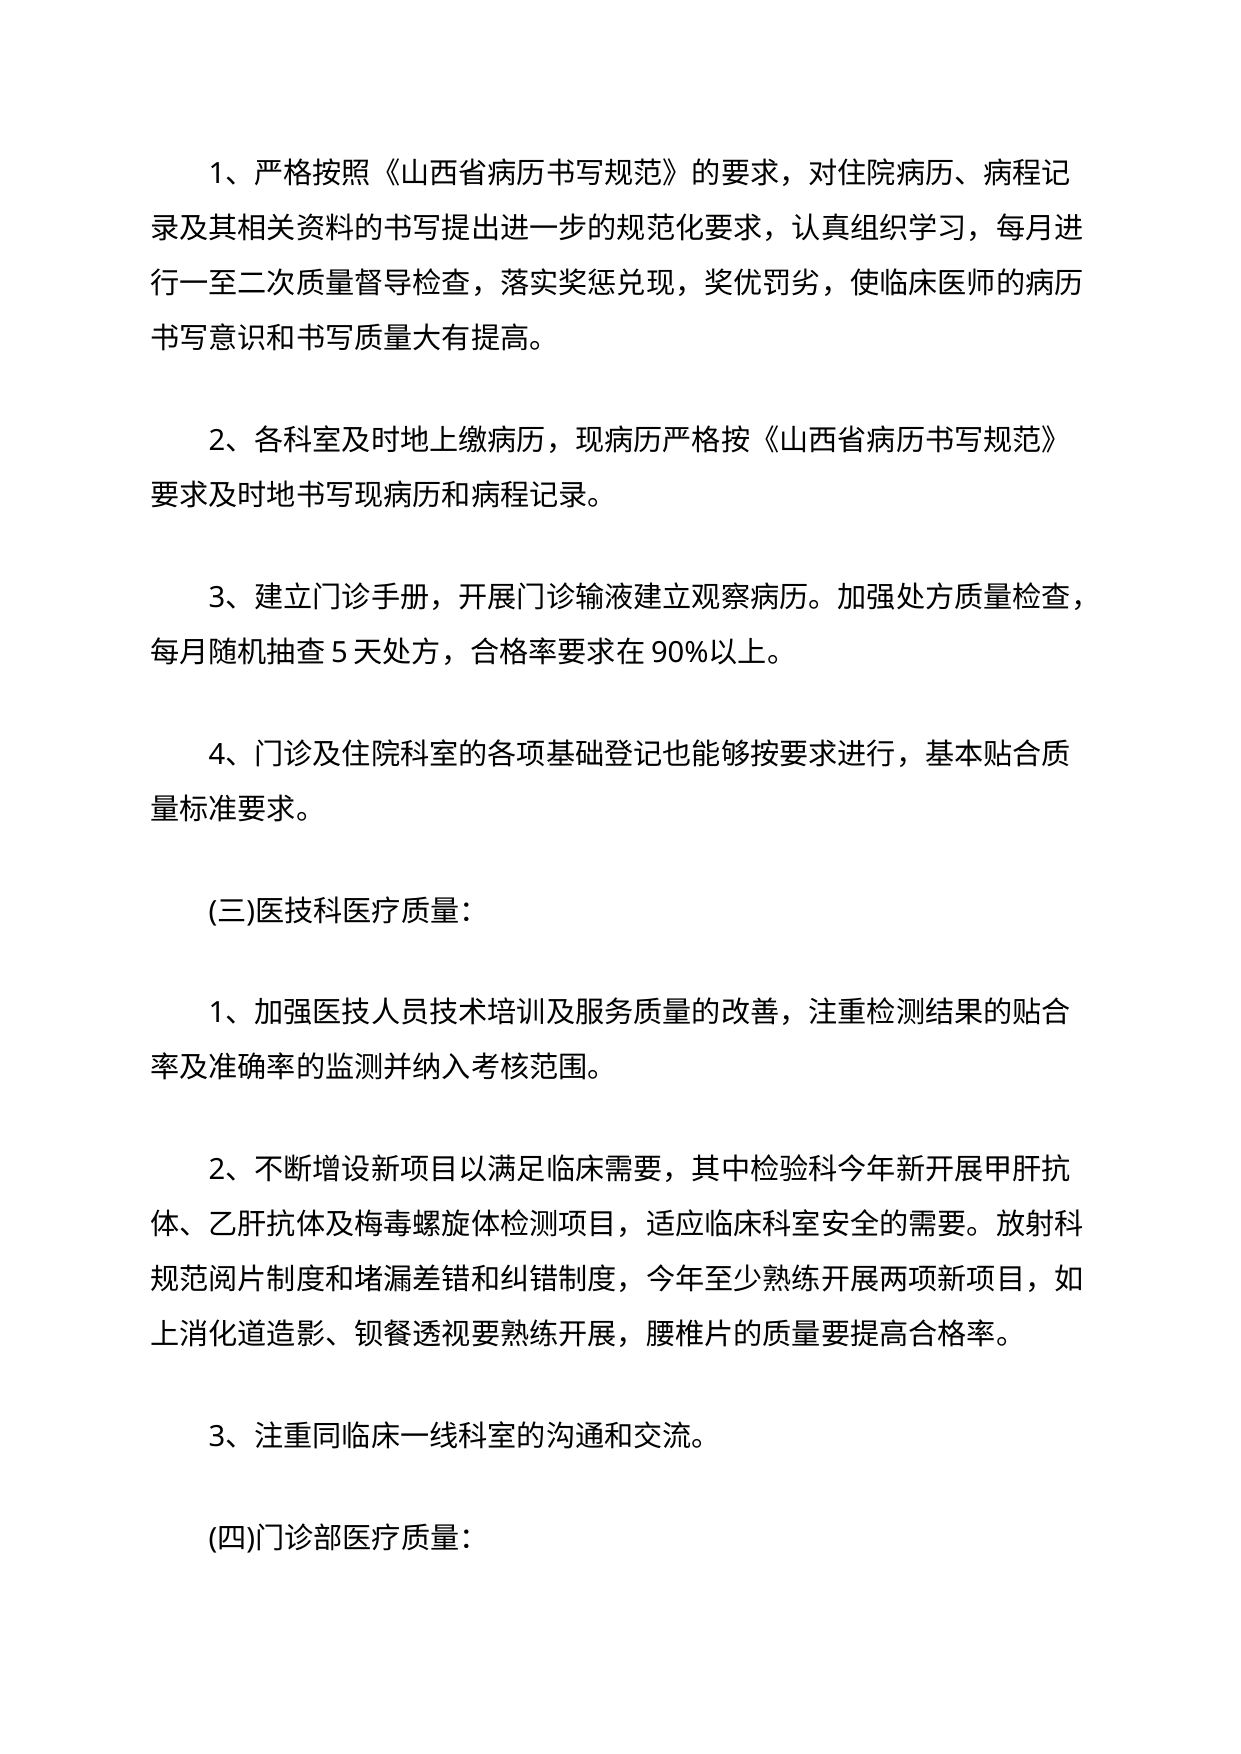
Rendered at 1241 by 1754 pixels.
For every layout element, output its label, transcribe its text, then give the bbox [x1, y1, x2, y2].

text 2、各科室及时地上缴病历，现病历严格按《山西省病历书写规范》要求及时地书写现病历和病程记录。 [150, 417, 1090, 514]
text 4、门诊及住院科室的各项基础登记也能够按要求进行，基本贴合质量标准要求。 [150, 730, 1090, 828]
text 3、注重同临床一线科室的沟通和交流。 [150, 1412, 1090, 1455]
text (四)门诊部医疗质量： [150, 1514, 1090, 1557]
text 1、严格按照《山西省病历书写规范》的要求，对住院病历、病程记录及其相关资料的书写提出进一步的规范化要求，认真组织学习，每月进行一至二次质量督导检查，落实奖惩兑现，奖优罚劣，使临床医师的病历书写意识和书写质量大有提高。 [150, 150, 1090, 357]
text 2、不断增设新项目以满足临床需要，其中检验科今年新开展甲肝抗体、乙肝抗体及梅毒螺旋体检测项目，适应临床科室安全的需要。放射科规范阅片制度和堵漏差错和纠错制度，今年至少熟练开展两项新项目，如上消化道造影、钡餐透视要熟练开展，腰椎片的质量要提高合格率。 [150, 1146, 1090, 1353]
text 1、加强医技人员技术培训及服务质量的改善，注重检测结果的贴合率及准确率的监测并纳入考核范围。 [150, 989, 1090, 1086]
text 3、建立门诊手册，开展门诊输液建立观察病历。加强处方质量检查，每月随机抽查5天处方，合格率要求在90%以上。 [150, 573, 1090, 671]
text (三)医技科医疗质量： [150, 887, 1090, 929]
